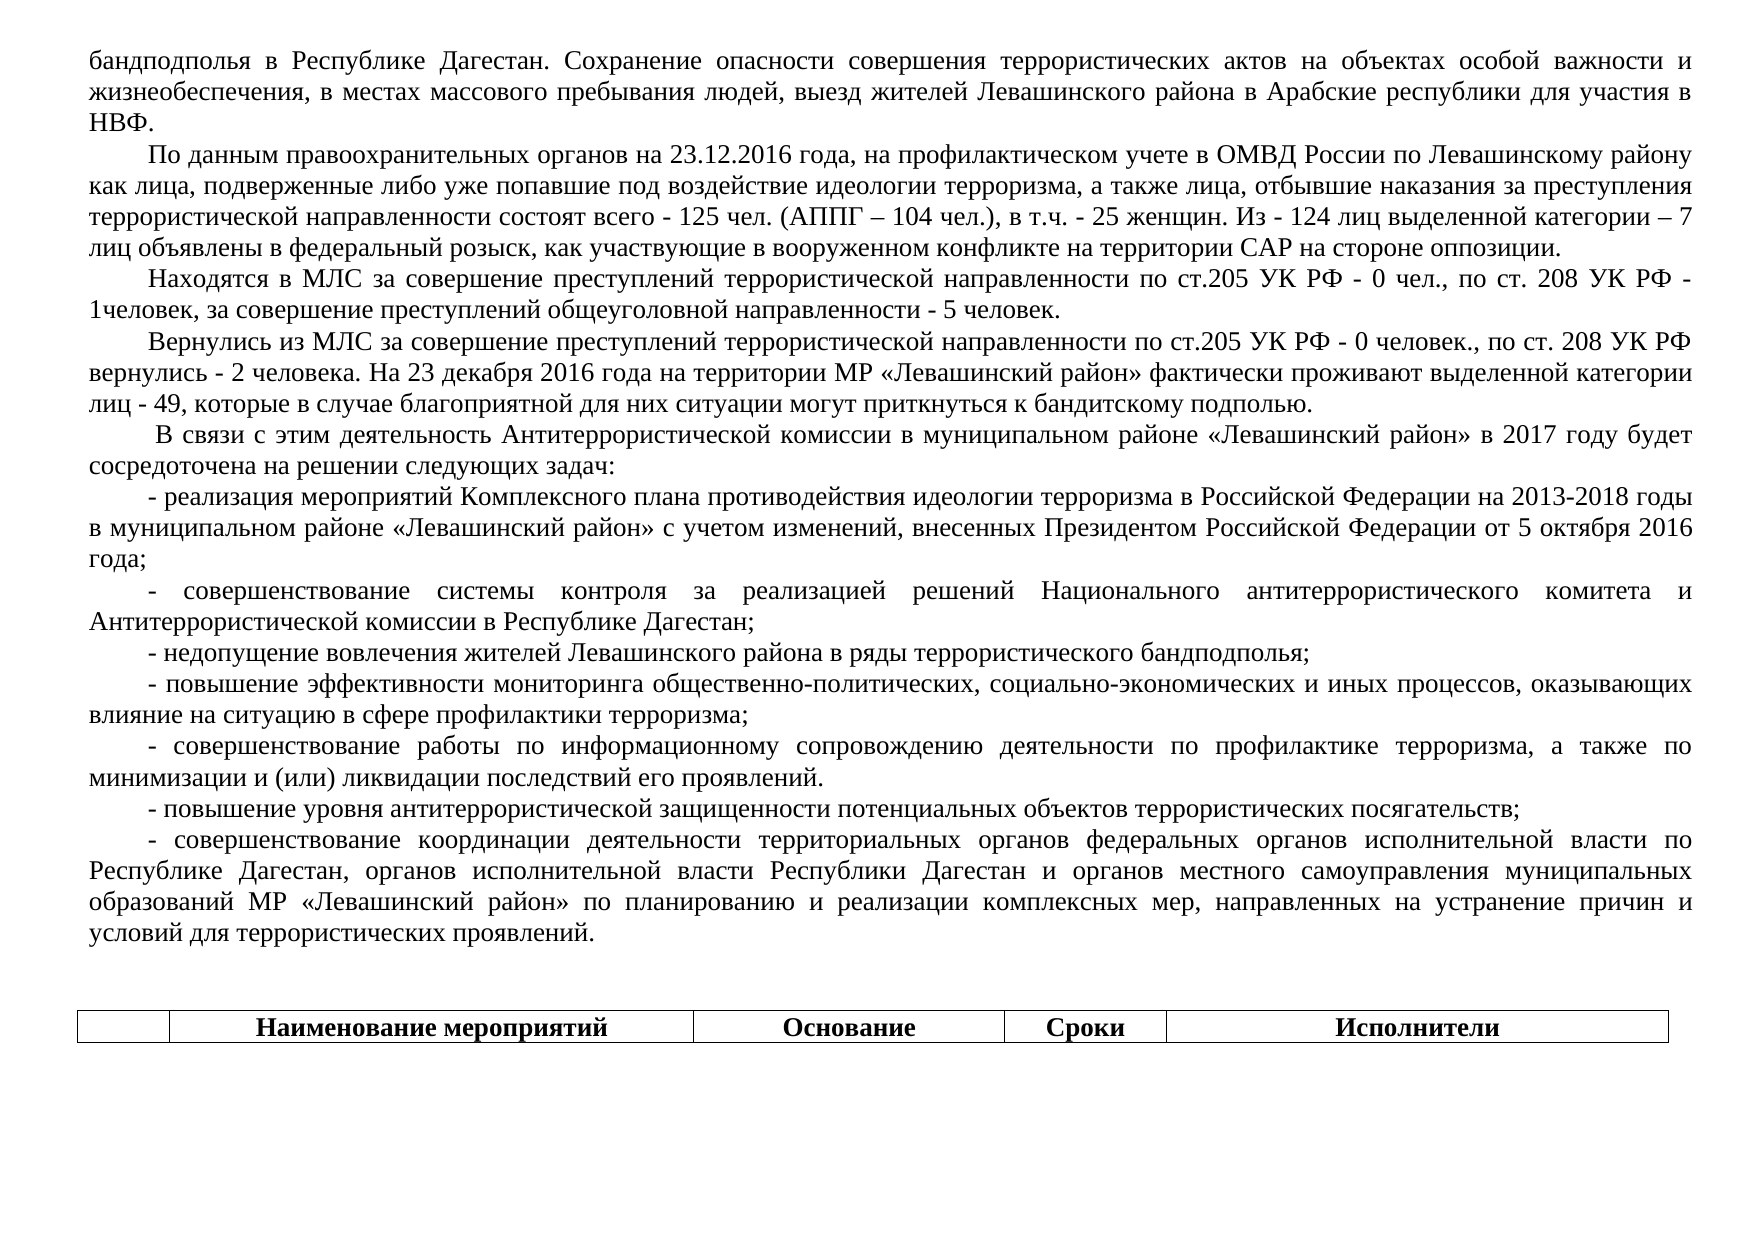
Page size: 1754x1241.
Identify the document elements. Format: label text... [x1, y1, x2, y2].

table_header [170, 1011, 693, 1042]
text - совершенствование работы по информационному сопровождению деятельности по профилактике терроризма, а также по минимизации и (или) ликвидации последствий его проявлений. [89, 729, 1695, 792]
text - совершенствование системы контроля за реализацией решений Национального антитеррористического комитета и Антитеррористической комиссии в Республике Дагестан; [89, 574, 1695, 636]
table_header Сроки проведения [1005, 1011, 1166, 1042]
table_header Исполнители [1167, 1011, 1668, 1042]
table_header Основание [694, 1011, 1004, 1042]
text Вернулись из МЛС за совершение преступлений террористической направленности по ст.205 УК РФ - 0 человек., по ст. 208 УК РФ вернулись - 2 человека. На 23 декабря 2016 года на территории МР «Левашинский район» фактически проживают выделенной категории лиц - 49, которые в случае благоприятной для них ситуации могут приткнуться к бандитскому подполью. [89, 324, 1695, 418]
text - повышение уровня антитеррористической защищенности потенциальных объектов террористических посягательств; [89, 792, 1695, 823]
text Находятся в МЛС за совершение преступлений террористической направленности по ст.205 УК РФ - 0 чел., по ст. 208 УК РФ - 1человек, за совершение преступлений общеуголовной направленности - 5 человек. [89, 262, 1695, 324]
text - совершенствование координации деятельности территориальных органов федеральных органов исполнительной власти по Республике Дагестан, органов исполнительной власти Республики Дагестан и органов местного самоуправления муниципальных образований МР «Левашинский район» по планированию и реализации комплексных мер, направленных на устранение причин и условий для террористических проявлений. [89, 823, 1695, 947]
text - недопущение вовлечения жителей Левашинского района в ряды террористического бандподполья; [89, 636, 1695, 667]
table_header [78, 1011, 169, 1042]
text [89, 44, 1695, 138]
text - реализация мероприятий Комплексного плана противодействия идеологии терроризма в Российской Федерации на 2013-2018 годы в муниципальном районе «Левашинский район» с учетом изменений, внесенных Президентом Российской Федерации от 5 октября 2016 года; [89, 480, 1695, 574]
text По данным правоохранительных органов на 23.12.2016 года, на профилактическом учете в ОМВД России по Левашинскому району как лица, подверженные либо уже попавшие под воздействие идеологии терроризма, а также лица, отбывшие наказания за преступления террористической направленности состоят всего - 125 чел. (АППГ – 104 чел.), в т.ч. - 25 женщин. Из - 124 лиц выделенной категории – 7 лиц объявлены в федеральный розыск, как участвующие в вооруженном конфликте на территории САР на стороне оппозиции. [89, 138, 1695, 262]
text В связи с этим деятельность Антитеррористической комиссии в муниципальном районе «Левашинский район» в 2017 году будет сосредоточена на решении следующих задач: [89, 418, 1695, 480]
text - повышение эффективности мониторинга общественно-политических, социально-экономических и иных процессов, оказывающих влияние на ситуацию в сфере профилактики терроризма; [89, 667, 1695, 729]
